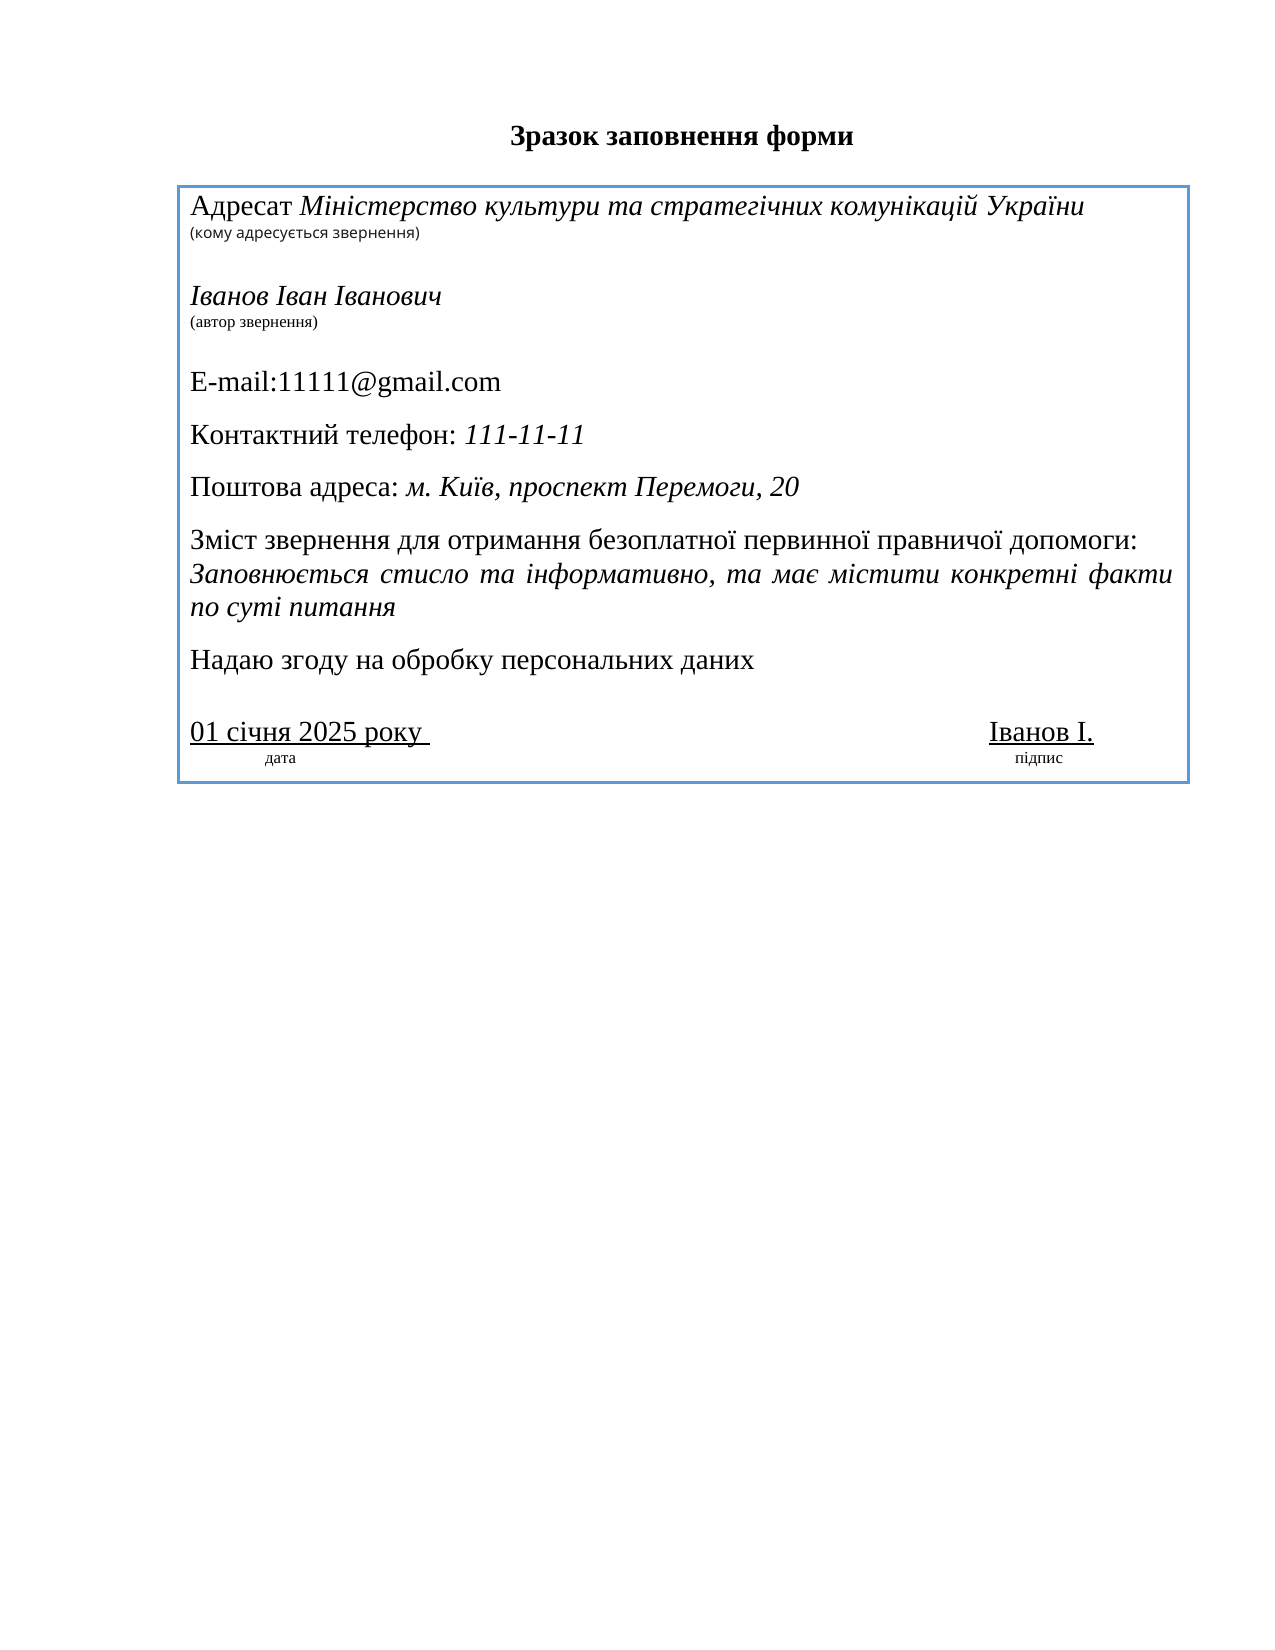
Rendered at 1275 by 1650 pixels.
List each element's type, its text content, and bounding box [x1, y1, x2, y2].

table_cell Поштова адреса: м. Київ, проспект Перемоги, 20 [180, 470, 1187, 522]
table_cell E-mail:11111@gmail.com [180, 364, 1187, 417]
table_cell Іванов Іван Іванович (автор звернення) [180, 278, 1187, 364]
table_cell Надаю згоду на обробку персональних даних [180, 642, 1187, 695]
table_cell Зміст звернення для отримання безоплатної первинної правничої допомоги: Заповнюється стисло та інформативно, та має містити конкретні факти по суті питання [180, 522, 1187, 642]
text Зразок заповнення форми [177, 118, 1186, 152]
table_cell Контактний телефон: 111-11-11 [180, 417, 1187, 469]
table_header Адресат Міністерство культури та стратегічних комунікацій України (кому адресується звернення) [180, 188, 1187, 278]
table_cell 01 січня 2025 року Іванов І. дата підпис [180, 695, 1187, 781]
